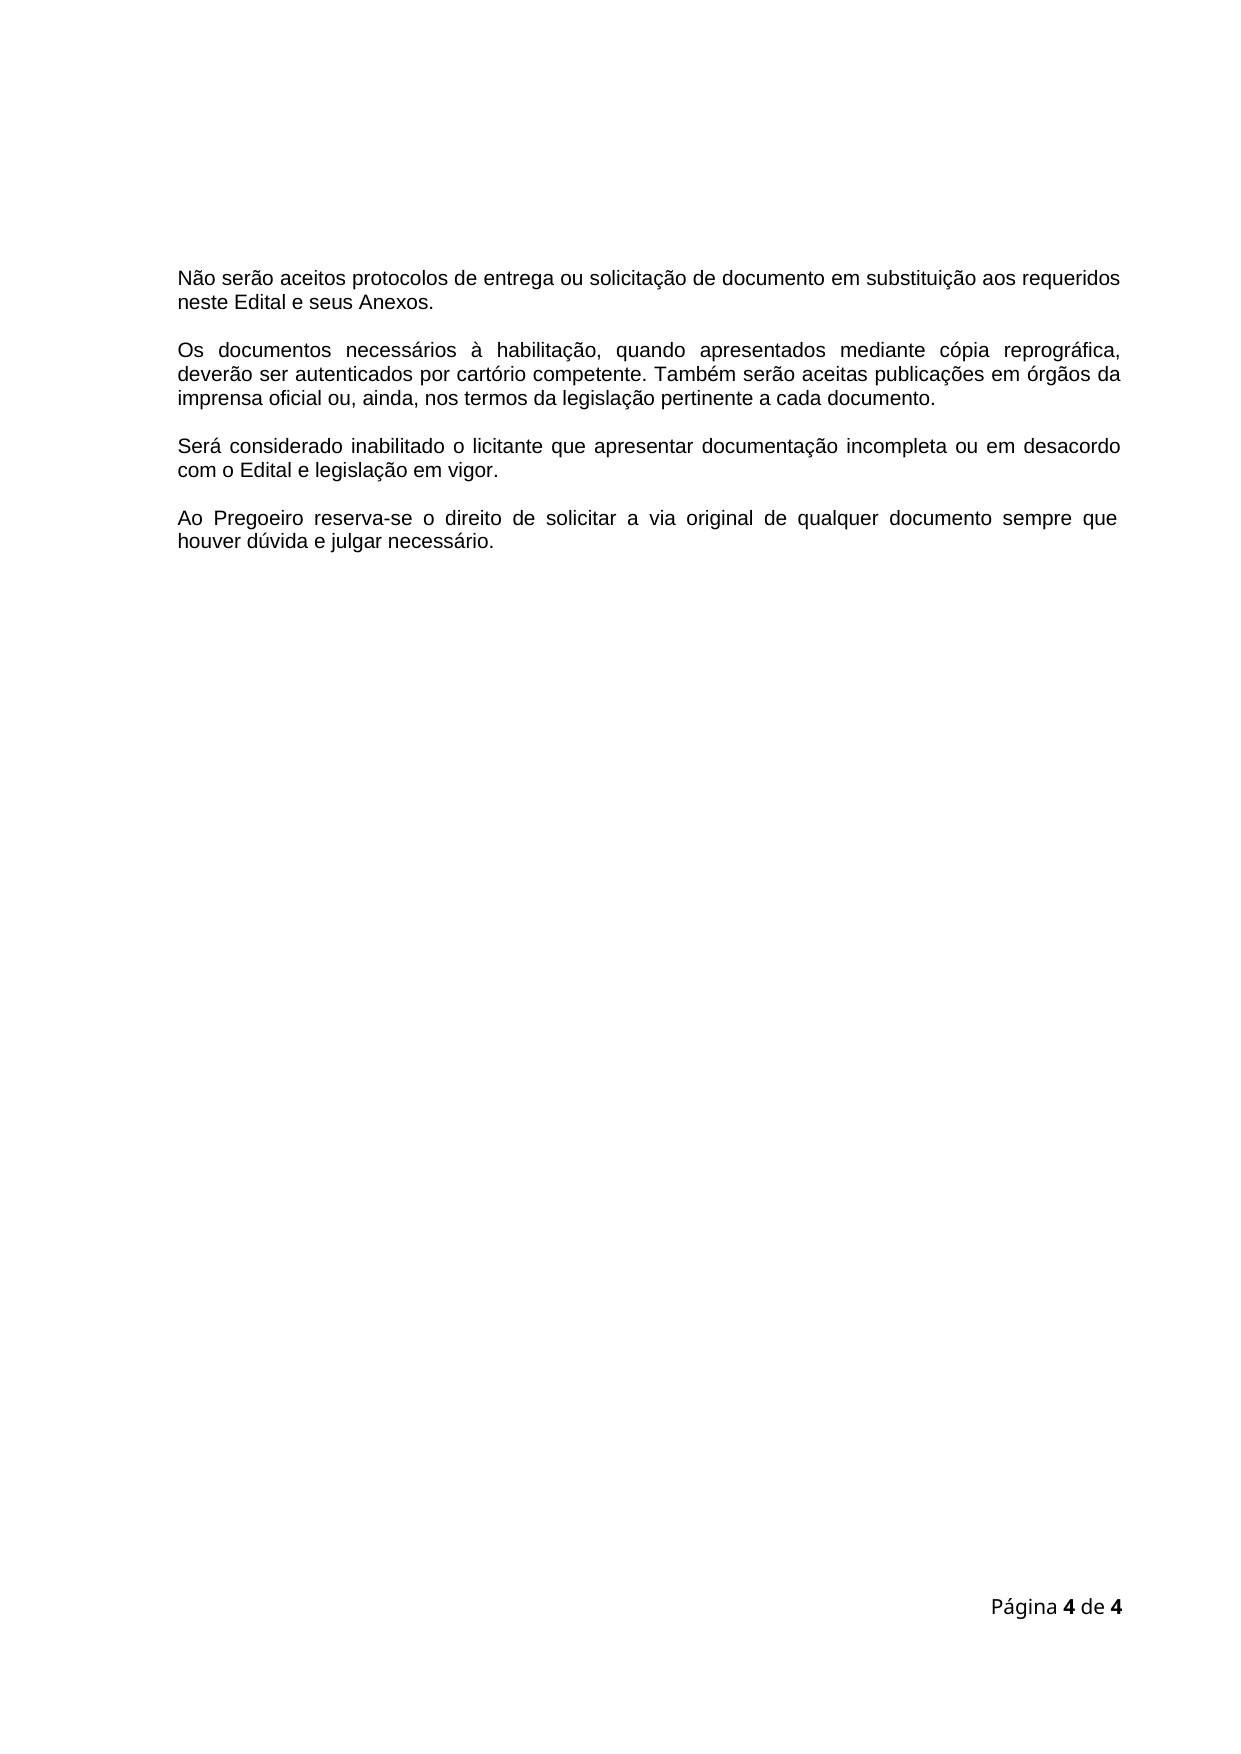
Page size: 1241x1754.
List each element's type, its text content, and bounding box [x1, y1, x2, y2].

text Será considerado inabilitado o licitante que apresentar documentação incompleta ou em desacordo com o Edital e legislação em vigor. [177, 433, 1122, 481]
text Os documentos necessários à habilitação, quando apresentados mediante cópia reprográfica, deverão ser autenticados por cartório competente. Também serão aceitas publicações em órgãos da imprensa oficial ou, ainda, nos termos da legislação pertinente a cada documento. [177, 338, 1122, 409]
text Ao Pregoeiro reserva-se o direito de solicitar a via original de qualquer documento sempre que houver dúvida e julgar necessário. [177, 505, 1119, 553]
text Não serão aceitos protocolos de entrega ou solicitação de documento em substituição aos requeridos neste Edital e seus Anexos. [177, 266, 1122, 314]
